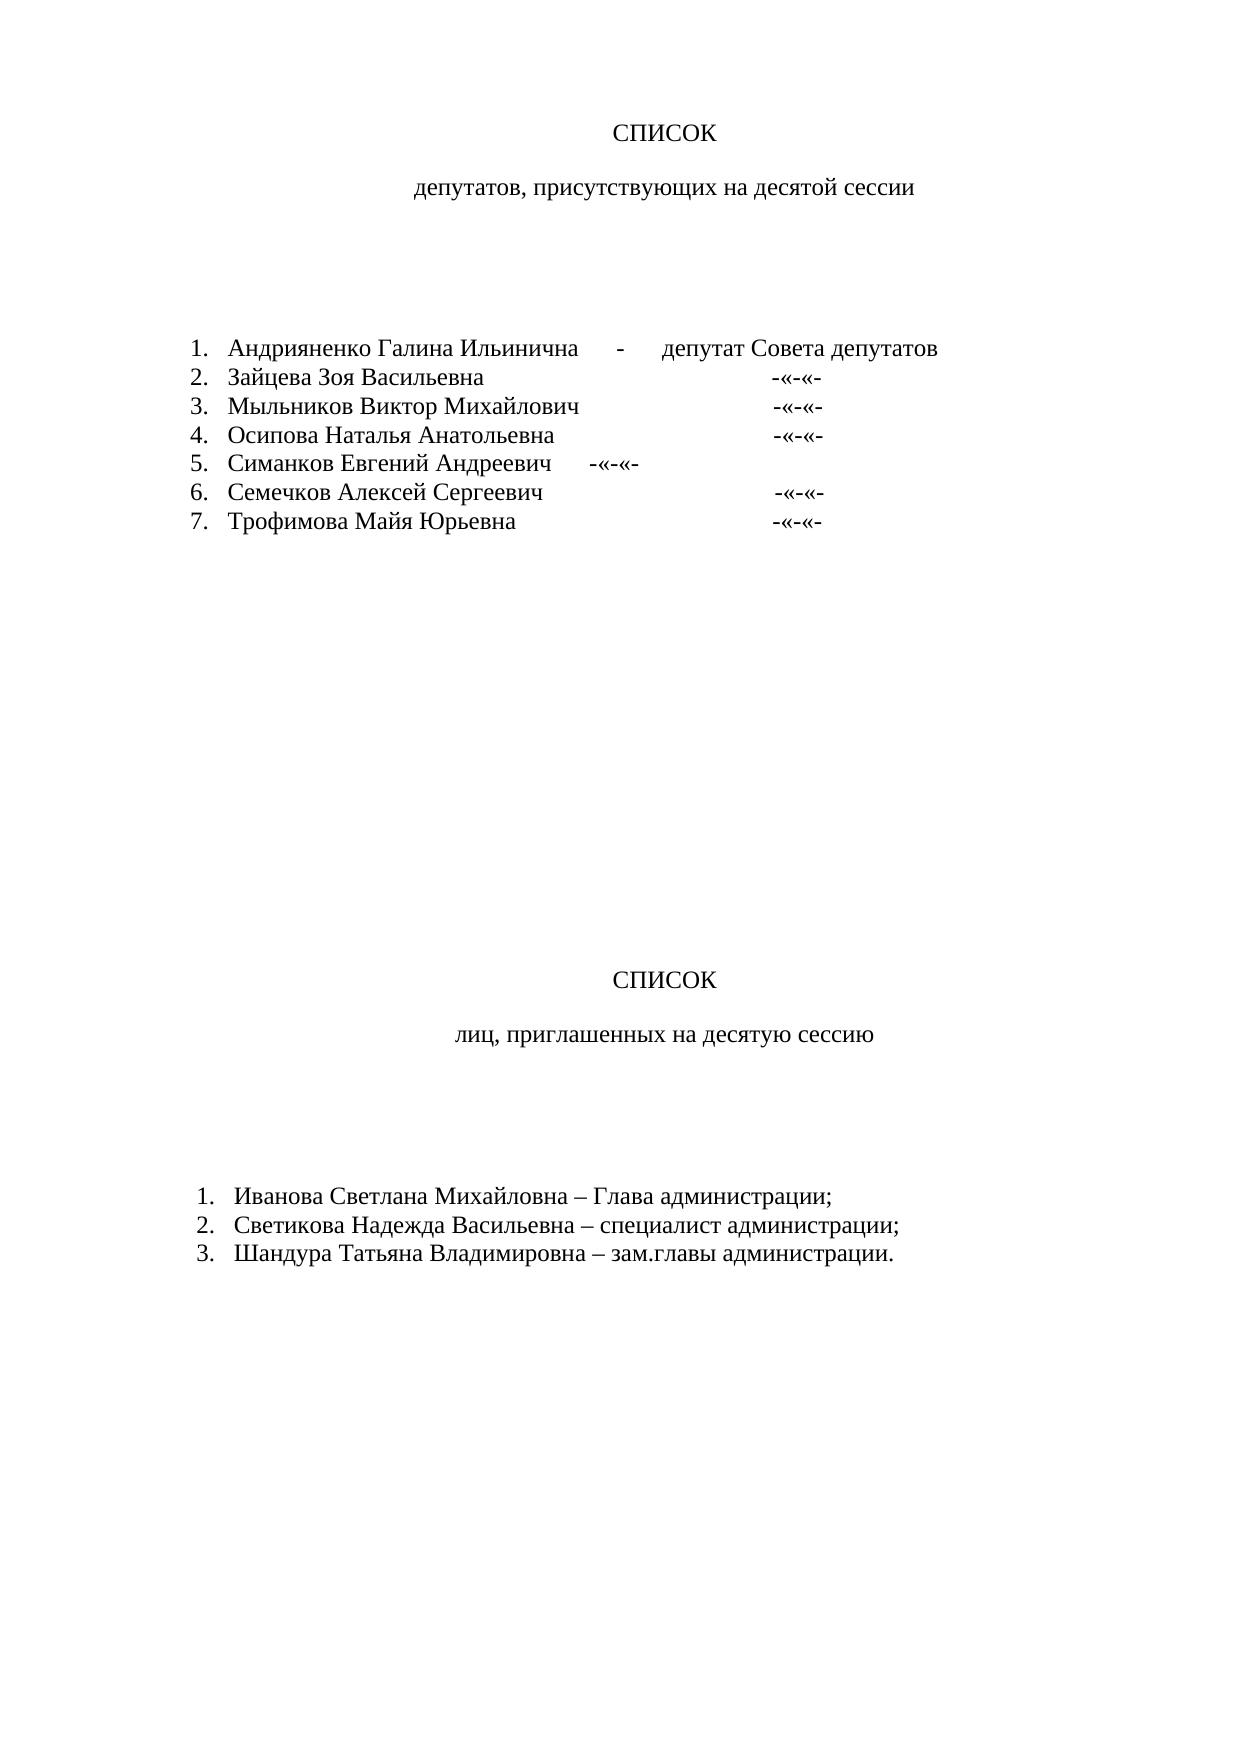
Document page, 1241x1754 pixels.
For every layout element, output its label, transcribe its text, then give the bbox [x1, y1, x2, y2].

list Симанков Евгений Андреевич -«-«- [190, 448, 1152, 477]
list Трофимова Майя Юрьевна -«-«- [190, 506, 1152, 535]
list Светикова Надежда Васильевна – специалист администрации; [196, 1210, 1152, 1238]
list Андрияненко Галина Ильинична - депутат Совета депутатов [190, 333, 1152, 362]
list Осипова Наталья Анатольевна -«-«- [190, 420, 1152, 448]
list Семечков Алексей Сергеевич -«-«- [190, 477, 1152, 506]
text депутатов, присутствующих на десятой сессии [177, 172, 1152, 201]
list Иванова Светлана Михайловна – Глава администрации; [196, 1181, 1152, 1210]
list Зайцева Зоя Васильевна -«-«- [190, 362, 1152, 391]
list Шандура Татьяна Владимировна – зам.главы администрации. [196, 1238, 1152, 1267]
text СПИСОК [177, 118, 1152, 147]
text СПИСОК [177, 966, 1152, 994]
list Мыльников Виктор Михайлович -«-«- [190, 391, 1152, 420]
text лиц, приглашенных на десятую сессию [177, 1019, 1152, 1048]
